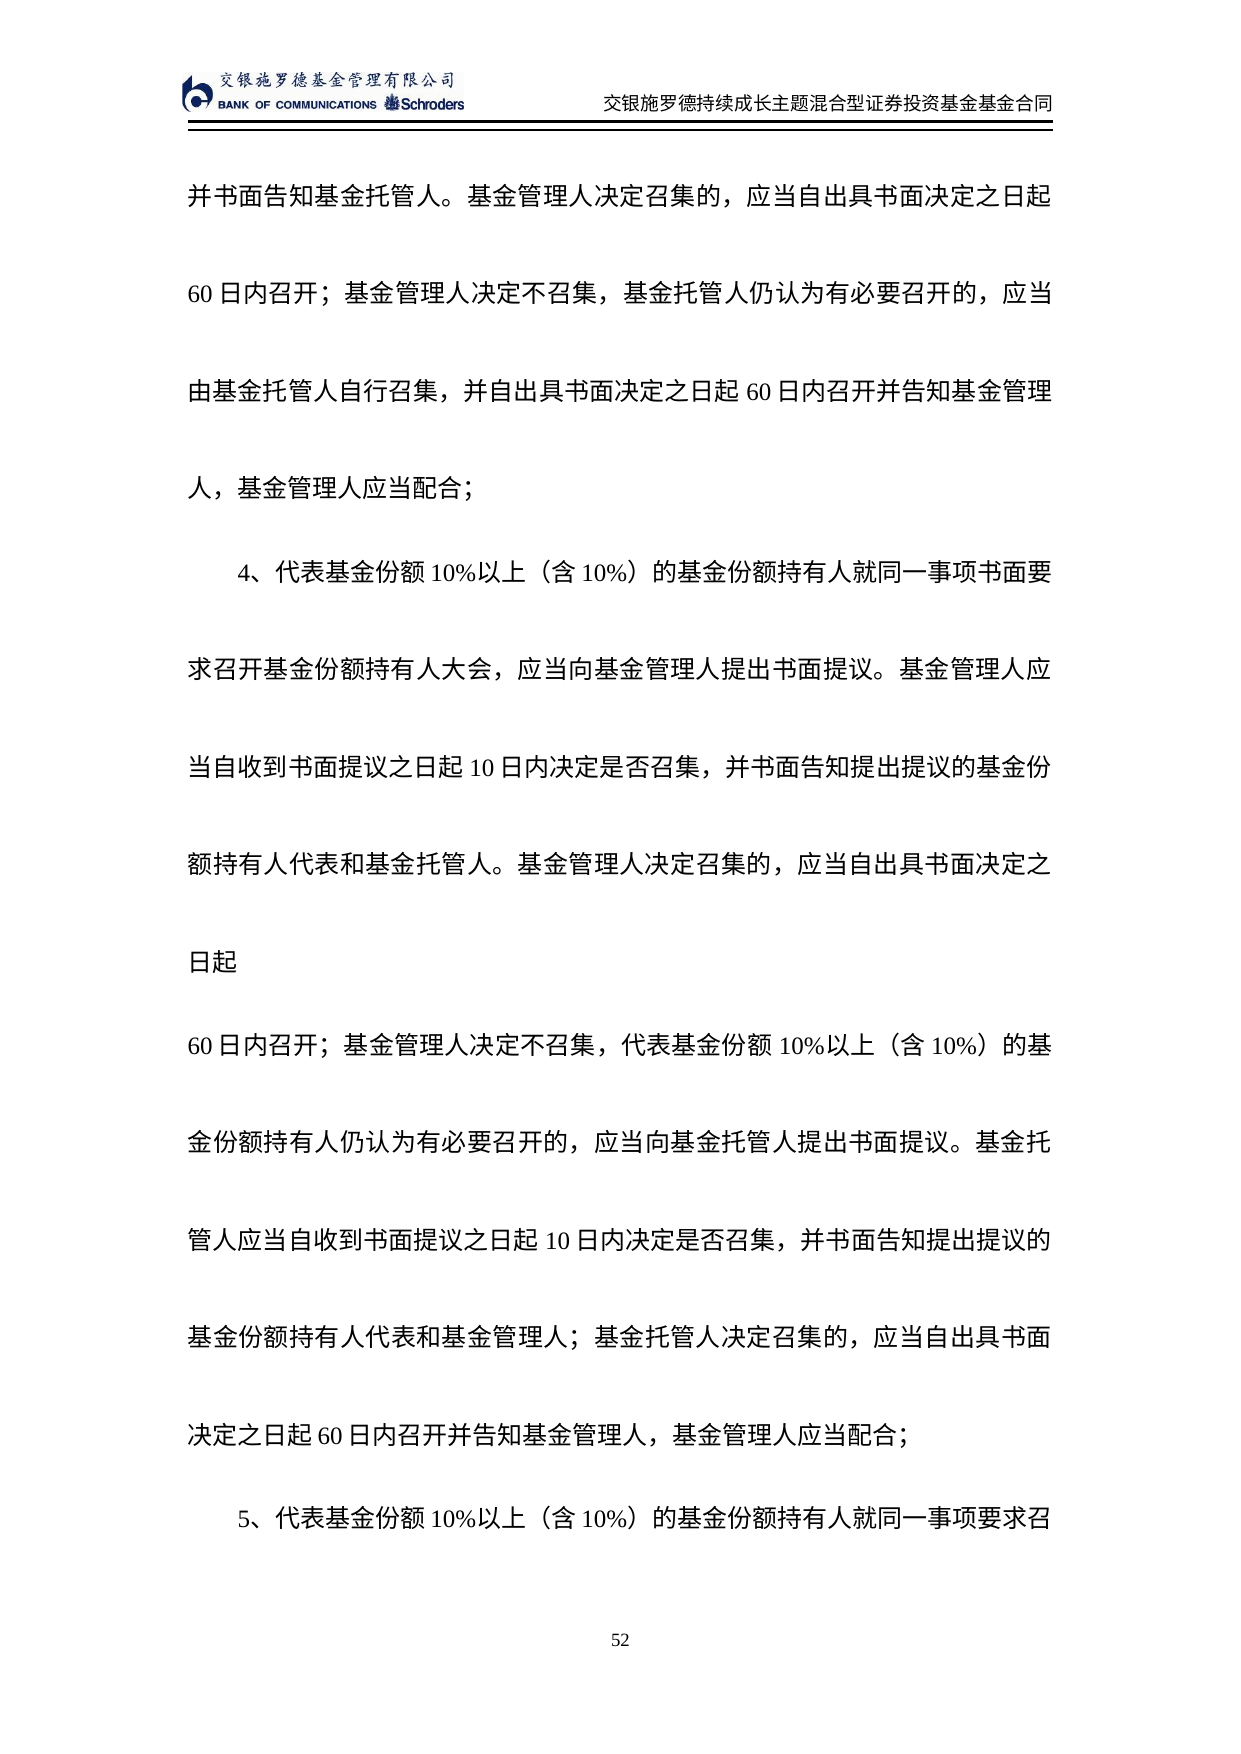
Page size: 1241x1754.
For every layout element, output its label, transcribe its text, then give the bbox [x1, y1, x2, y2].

text 4、代表基金份额10%以上（含10%）的基金份额持有人就同一事项书面要求召开基金份额持有人大会，应当向基金管理人提出书面提议。基金管理人应当自收到书面提议之日起10日内决定是否召集，并书面告知提出提议的基金份额持有人代表和基金托管人。基金管理人决定召集的，应当自出具书面决定之日起 [187, 538, 1053, 993]
picture [182, 72, 464, 112]
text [187, 1484, 1053, 1549]
text 60日内召开；基金管理人决定不召集，代表基金份额10%以上（含10%）的基金份额持有人仍认为有必要召开的，应当向基金托管人提出书面提议。基金托管人应当自收到书面提议之日起10日内决定是否召集，并书面告知提出提议的基金份额持有人代表和基金管理人；基金托管人决定召集的，应当自出具书面决定之日起60日内召开并告知基金管理人，基金管理人应当配合； [187, 1011, 1053, 1466]
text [187, 162, 1053, 519]
